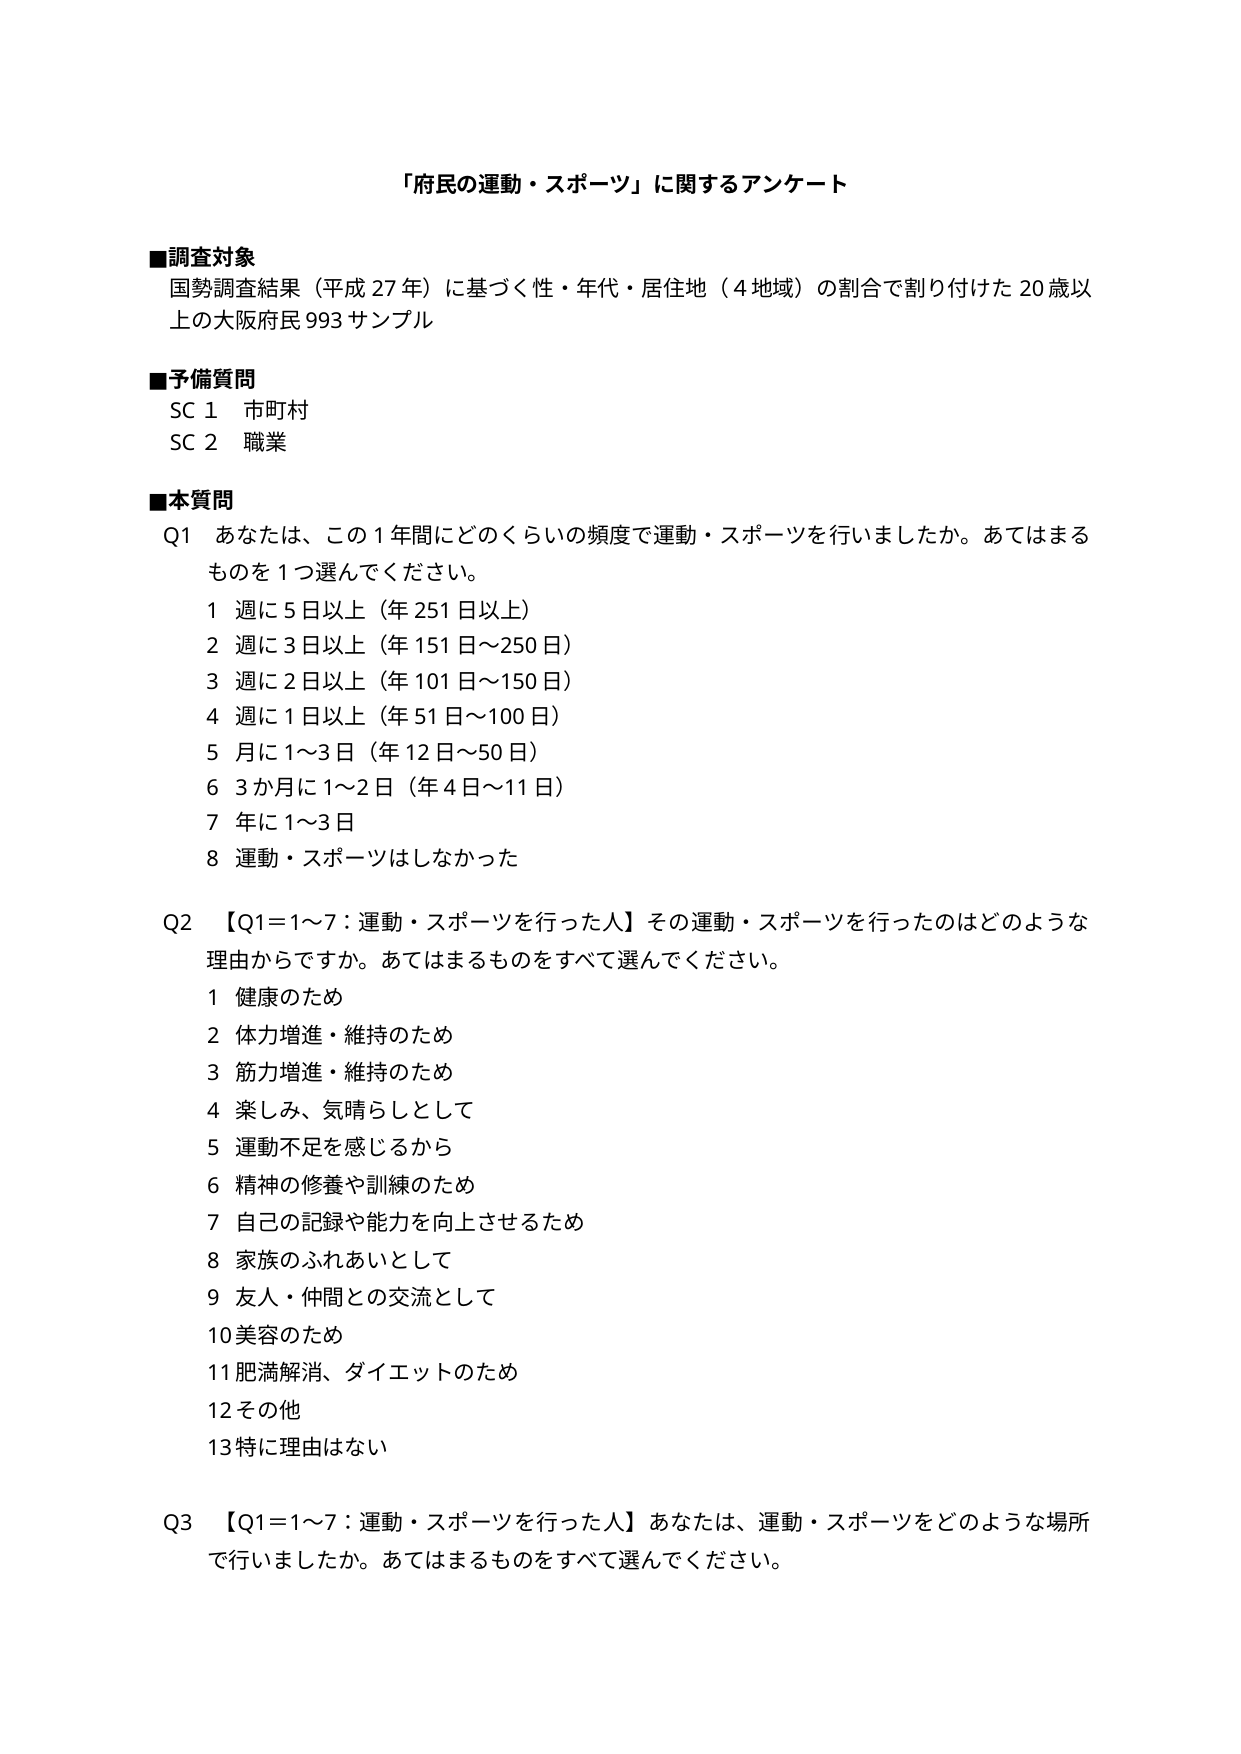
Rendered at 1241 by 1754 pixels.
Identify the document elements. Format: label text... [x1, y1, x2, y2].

text 8 家族のふれあいとして [207, 1240, 1092, 1277]
text 6 3か月に1～2日（年4日～11日） [162, 767, 1092, 802]
text 3 筋力増進・維持のため [207, 1052, 1092, 1090]
text SC１ 市町村 [148, 394, 1092, 425]
text 9 友人・仲間との交流として [207, 1277, 1092, 1315]
text 11 肥満解消、ダイエットのため [207, 1352, 1092, 1390]
text 「府民の運動・スポーツ」に関するアンケート [148, 164, 1092, 202]
text 4 楽しみ、気晴らしとして [207, 1090, 1092, 1127]
text 3 週に2日以上（年101日～150日） [162, 661, 1092, 696]
text Q3 【Q1＝1～7：運動・スポーツを行った人】あなたは、運動・スポーツをどのような場所で行いましたか。あてはまるものをすべて選んでください。 [163, 1502, 1092, 1577]
text ■予備質問 [148, 362, 1092, 394]
text 13 特に理由はない [207, 1427, 1092, 1465]
text 1 健康のため [207, 977, 1092, 1015]
text ■本質問 [148, 483, 1092, 515]
text Q1 あなたは、この1年間にどのくらいの頻度で運動・スポーツを行いましたか。あてはまるものを1つ選んでください。 [163, 515, 1092, 590]
text 10 美容のため [207, 1315, 1092, 1352]
text 国勢調査結果（平成27年）に基づく性・年代・居住地（４地域）の割合で割り付けた20歳以上の大阪府民993サンプル [169, 271, 1092, 335]
text 6 精神の修養や訓練のため [207, 1165, 1092, 1202]
text 1 週に5日以上（年251日以上） [162, 590, 1092, 625]
text ■調査対象 [148, 239, 1092, 271]
text SC２ 職業 [148, 425, 1092, 456]
text 7 自己の記録や能力を向上させるため [207, 1202, 1092, 1240]
text 5 運動不足を感じるから [207, 1127, 1092, 1165]
text 8 運動・スポーツはしなかった [162, 838, 1092, 873]
text 4 週に1日以上（年51日～100日） [162, 696, 1092, 732]
text 7 年に1～3日 [162, 802, 1092, 838]
text 12 その他 [207, 1390, 1092, 1427]
text 2 体力増進・維持のため [207, 1015, 1092, 1052]
text 5 月に1～3日（年12日～50日） [162, 732, 1092, 767]
text 2 週に3日以上（年151日～250日） [162, 625, 1092, 661]
text Q2 【Q1＝1～7：運動・スポーツを行った人】その運動・スポーツを行ったのはどのような理由からですか。あてはまるものをすべて選んでください。 [162, 902, 1092, 977]
